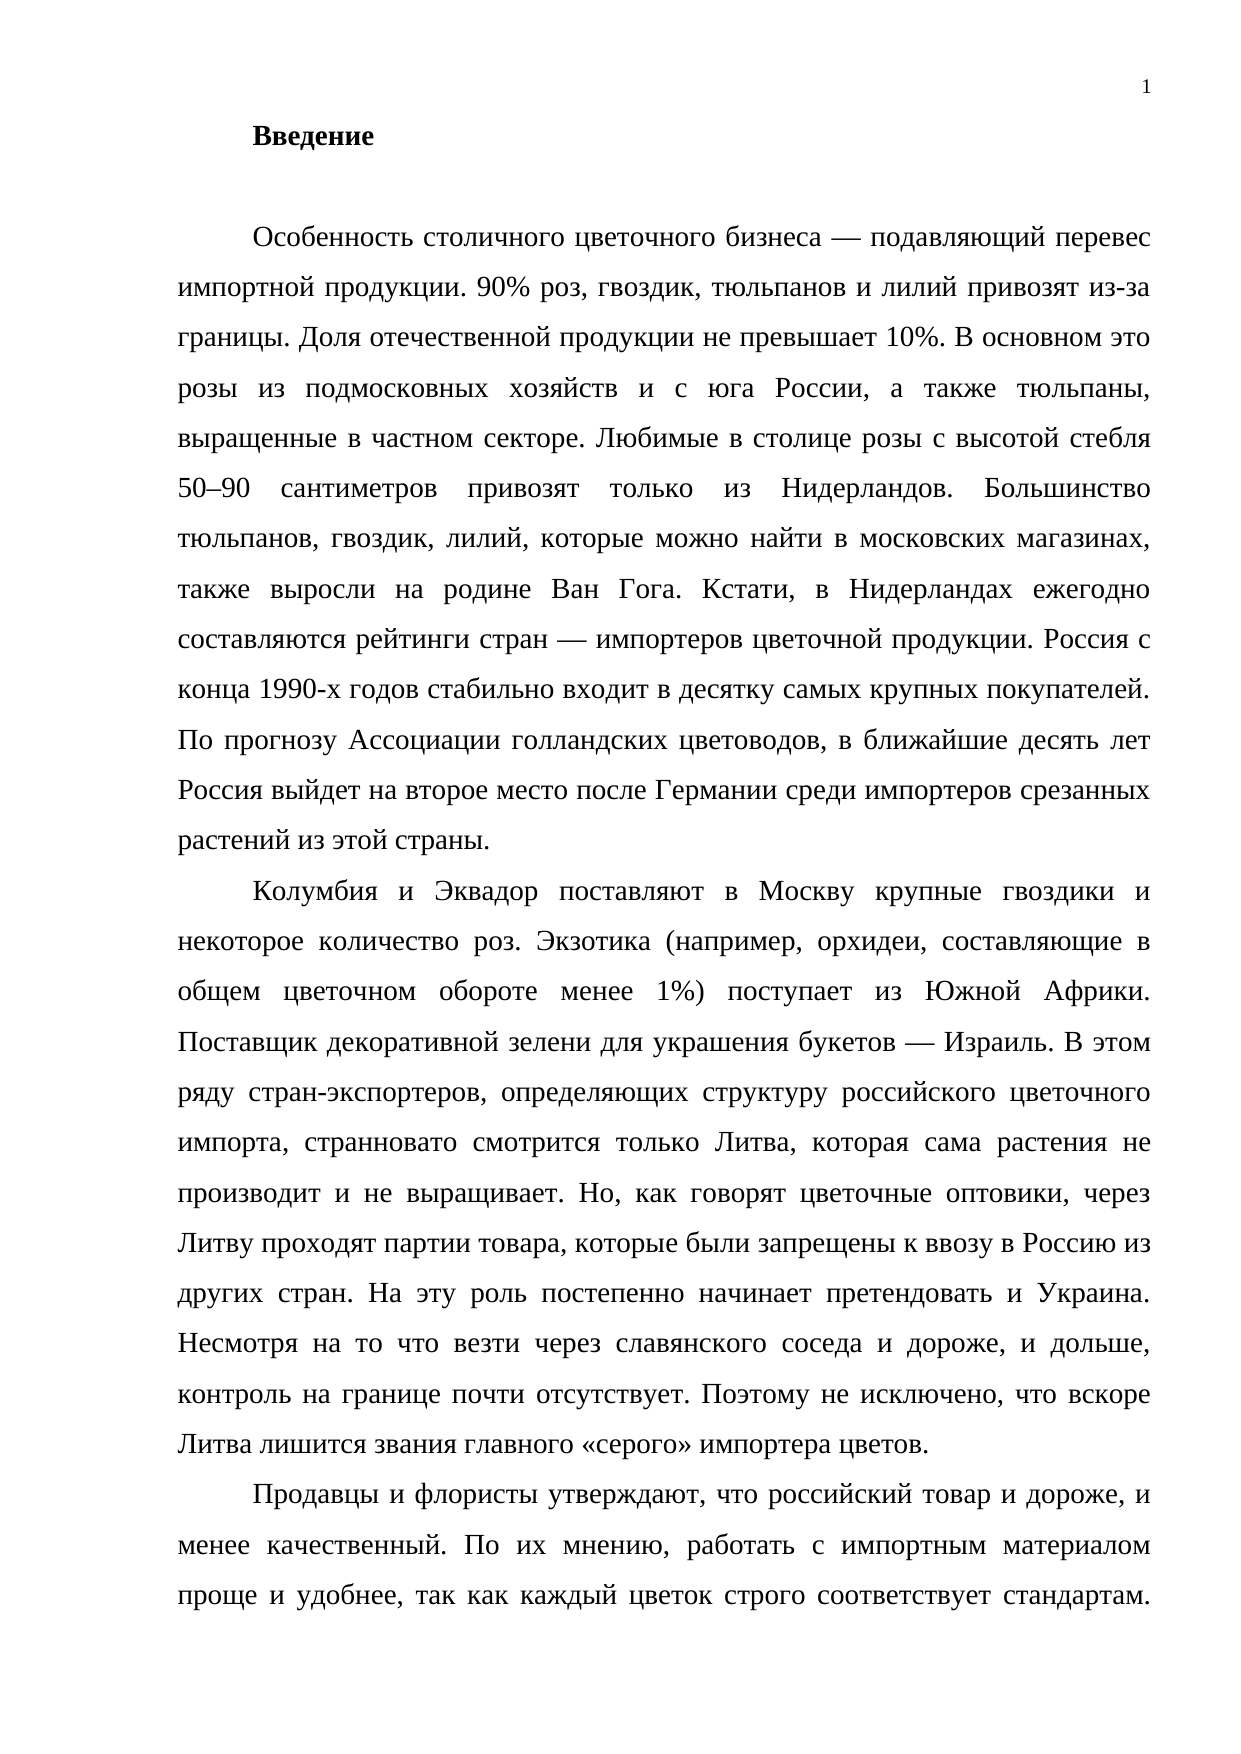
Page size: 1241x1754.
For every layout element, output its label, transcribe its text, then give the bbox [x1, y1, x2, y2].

text Колумбия и Эквадор поставляют в Москву крупные гвоздики и некоторое количество роз. Экзотика (например, орхидеи, составляющие в общем цветочном обороте менее 1%) поступает из Южной Африки. Поставщик декоративной зелени для украшения букетов — Израиль. В этом ряду стран-экспортеров, определяющих структуру российского цветочного импорта, странновато смотрится только Литва, которая сама растения не производит и не выращивает. Но, как говорят цветочные оптовики, через Литву проходят партии товара, которые были запрещены к ввозу в Россию из других стран. На эту роль постепенно начинает претендовать и Украина. Несмотря на то что везти через славянского соседа и дороже, и дольше, контроль на границе почти отсутствует. Поэтому не исключено, что вскоре Литва лишится звания главного «серого» импортера цветов. [177, 873, 1152, 1460]
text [177, 1477, 1152, 1611]
subtitle Введение [177, 118, 1152, 152]
text Особенность столичного цветочного бизнеса — подавляющий перевес импортной продукции. 90% роз, гвоздик, тюльпанов и лилий привозят из-за границы. Доля отечественной продукции не превышает 10%. В основном это розы из подмосковных хозяйств и с юга России, а также тюльпаны, выращенные в частном секторе. Любимые в столице розы с высотой стебля 50–90 сантиметров привозят только из Нидерландов. Большинство тюльпанов, гвоздик, лилий, которые можно найти в московских магазинах, также выросли на родине Ван Гога. Кстати, в Нидерландах ежегодно составляются рейтинги стран — импортеров цветочной продукции. Россия с конца 1990-х годов стабильно входит в десятку самых крупных покупателей. По прогнозу Ассоциации голландских цветоводов, в ближайшие десять лет Россия выйдет на второе место после Германии среди импортеров срезанных растений из этой страны. [177, 219, 1152, 856]
